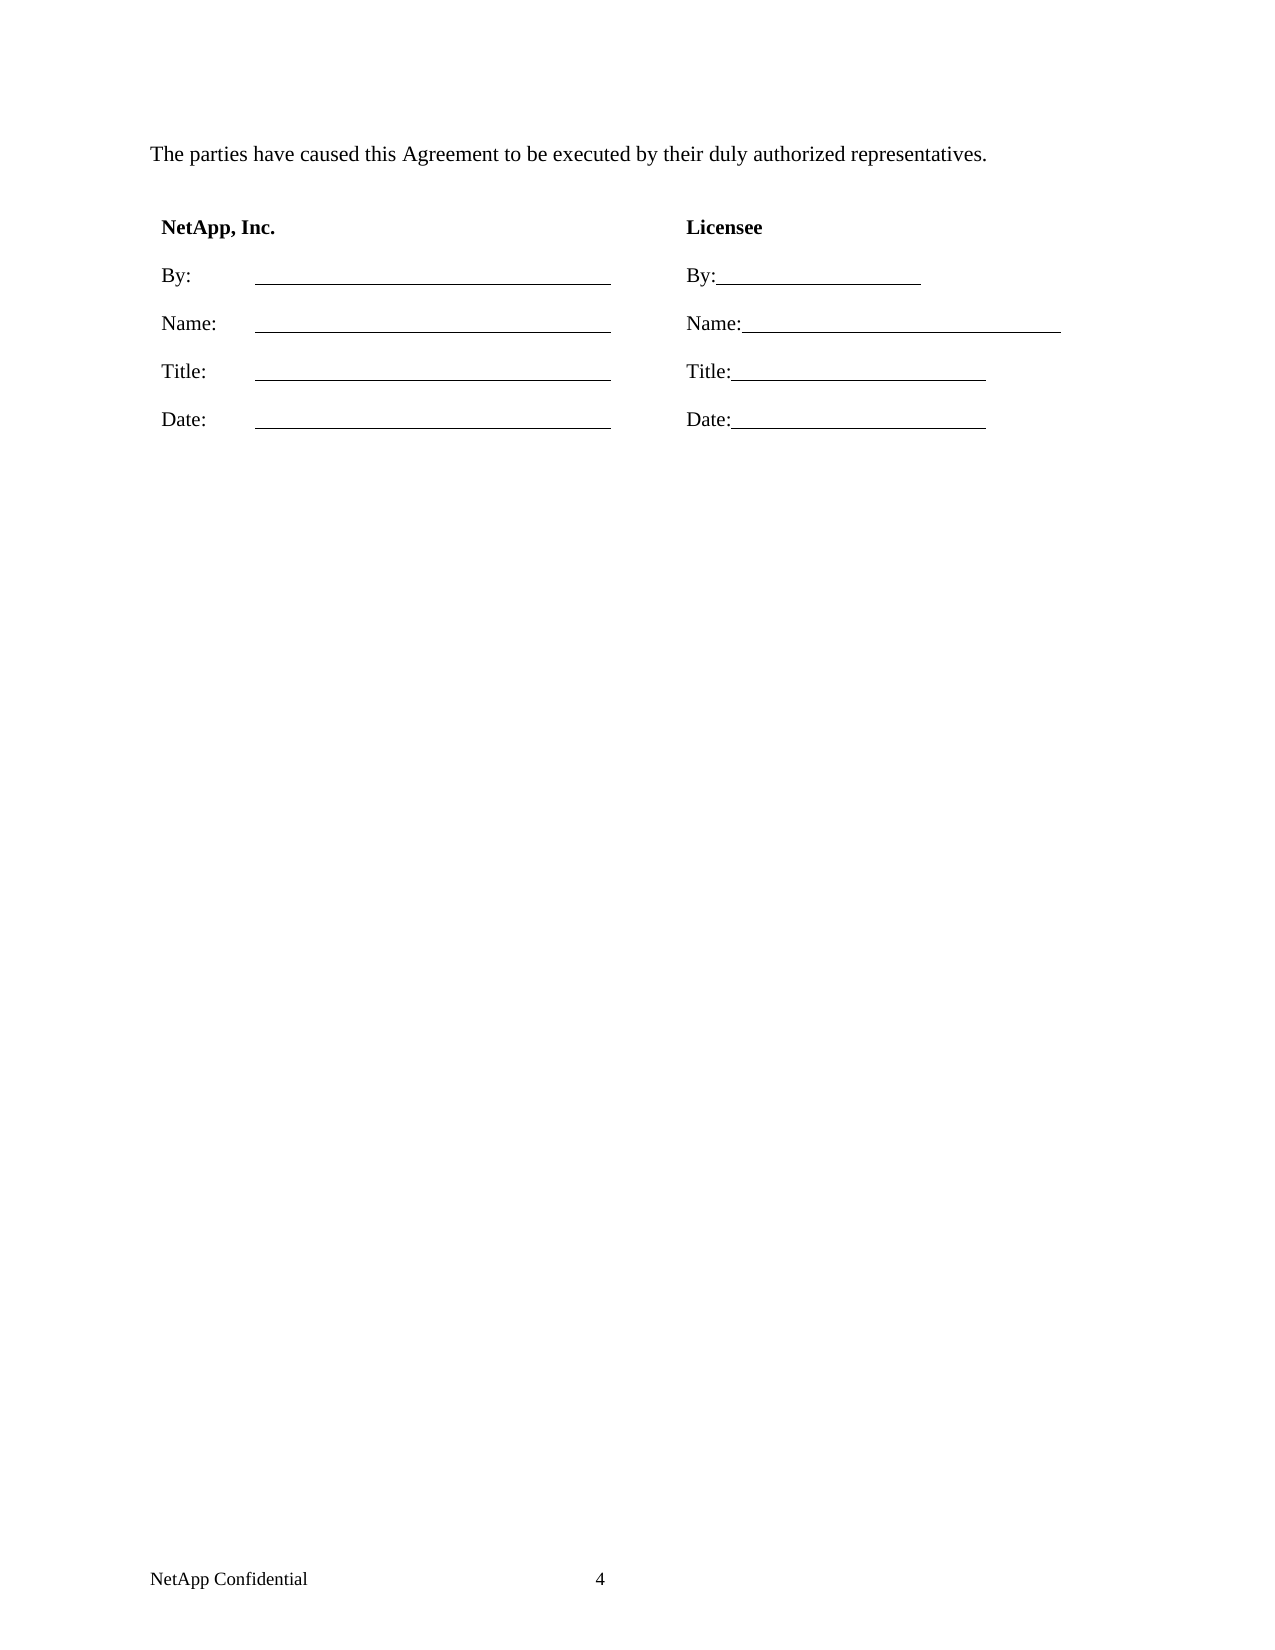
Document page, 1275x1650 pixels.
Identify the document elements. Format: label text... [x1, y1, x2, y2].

table_cell By: [150, 239, 675, 287]
table_cell Date: [675, 383, 1204, 431]
table_cell Name: [150, 287, 675, 335]
text The parties have caused this Agreement to be executed by their duly authorized representatives. [150, 141, 1125, 167]
table_cell By: [675, 239, 1204, 287]
table_cell Title: [675, 335, 1204, 383]
table_header NetApp, Inc. [150, 191, 675, 239]
table_cell Name: [675, 287, 1204, 335]
table_header Licensee [675, 191, 1204, 239]
table_cell Title: [150, 335, 675, 383]
table_cell Date: [150, 383, 675, 431]
